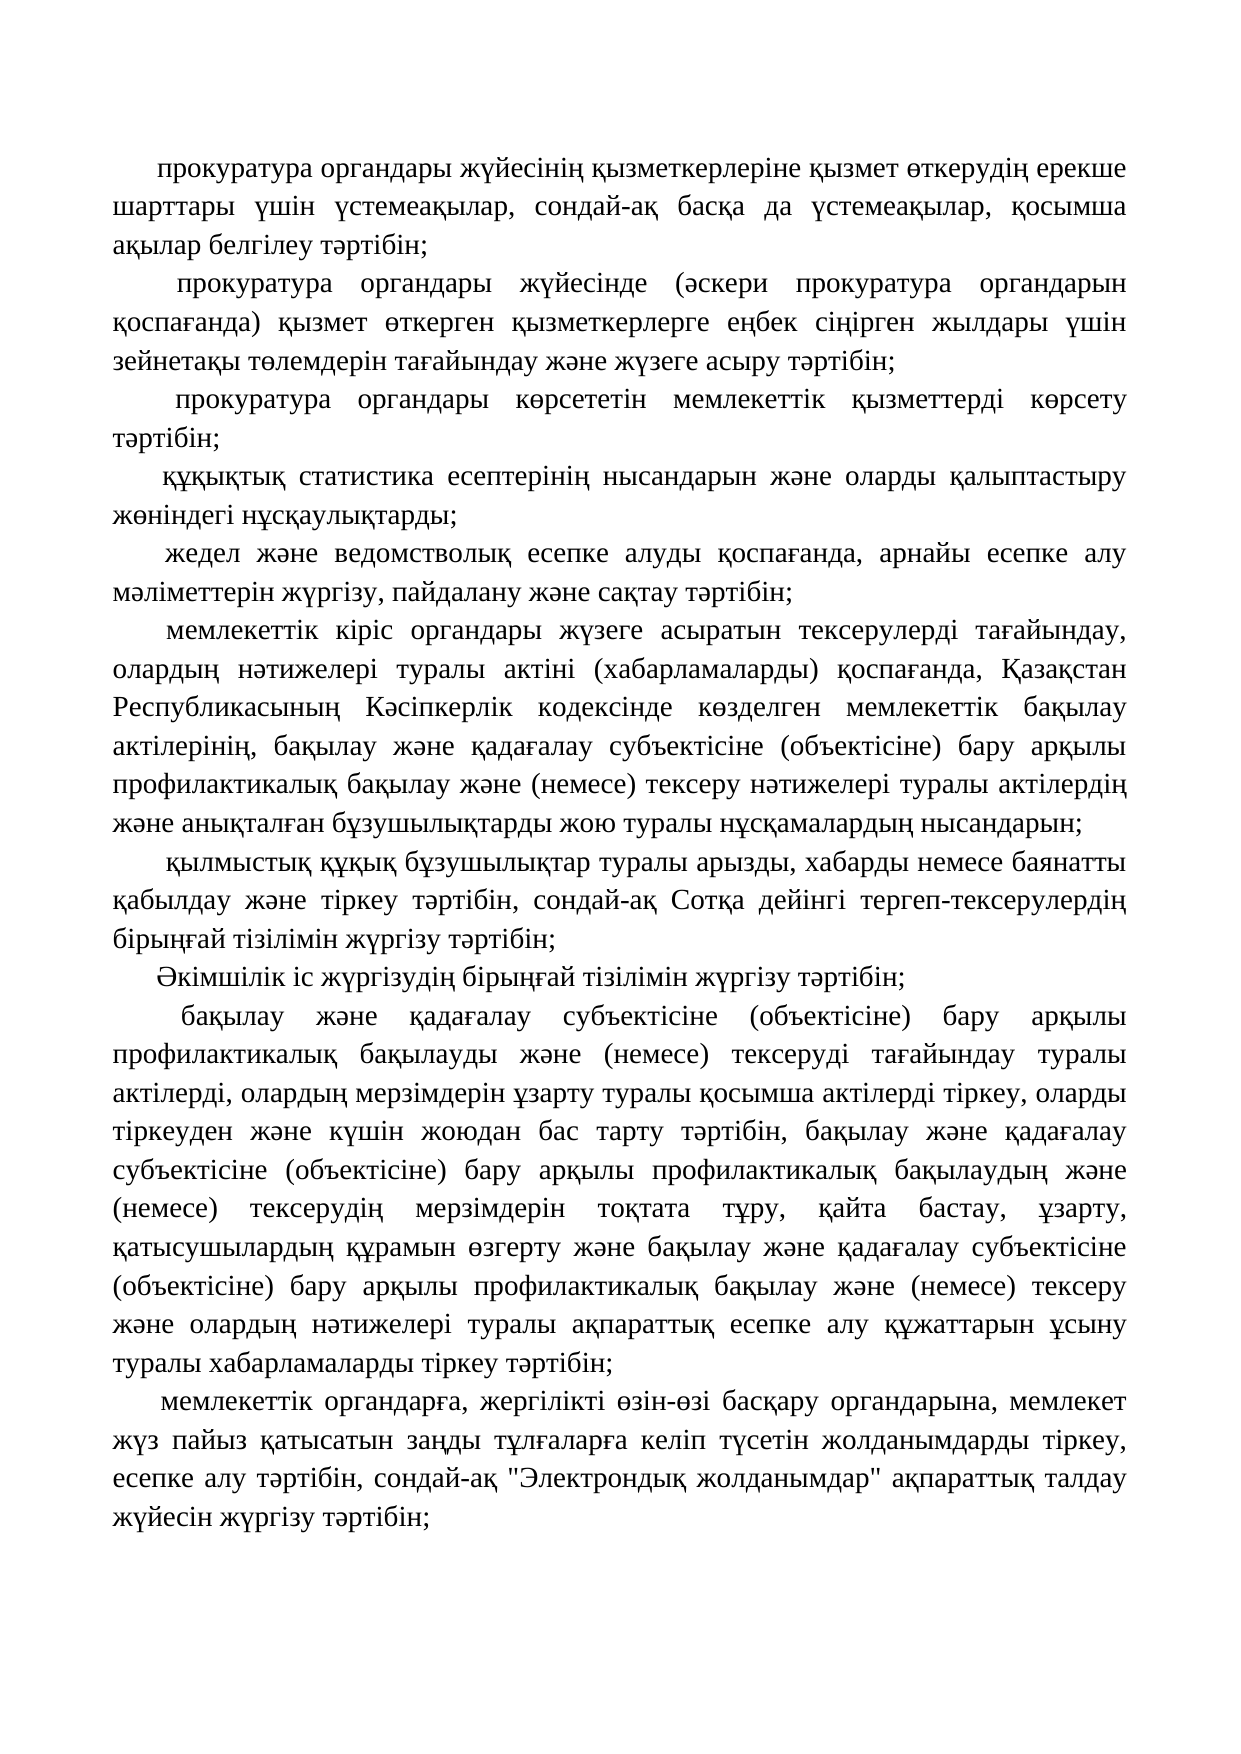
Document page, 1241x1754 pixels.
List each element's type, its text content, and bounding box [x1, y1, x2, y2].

text қылмыстық құқық бұзушылықтар туралы арызды, хабарды немесе баянатты қабылдау және тіркеу тәртібін, сондай-ақ Сотқа дейінгі тергеп-тексерулердің бірыңғай тізілімін жүргізу тәртібін; [112, 844, 1128, 954]
text жедел және ведомстволық есепке алуды қоспағанда, арнайы есепке алу мәліметтерін жүргізу, пайдалану және сақтау тәртібін; [112, 535, 1128, 607]
text прокуратура органдары жүйесінде (әскери прокуратура органдарын қоспағанда) қызмет өткерген қызметкерлерге еңбек сіңірген жылдары үшін зейнетақы төлемдерін тағайындау және жүзеге асыру тәртібін; [112, 266, 1128, 376]
text прокуратура органдары көрсететін мемлекеттік қызметтерді көрсету тәртібін; [112, 381, 1128, 453]
text мемлекеттік кіріс органдары жүзеге асыратын тексерулерді тағайындау, олардың нәтижелері туралы актіні (хабарламаларды) қоспағанда, Қазақстан Республикасының Кәсіпкерлік кодексінде көзделген мемлекеттік бақылау актілерінің, бақылау және қадағалау субъектісіне (объектісіне) бару арқылы профилактикалық бақылау және (немесе) тексеру нәтижелері туралы актілердің және анықталған бұзушылықтарды жою туралы нұсқамалардың нысандарын; [112, 612, 1128, 839]
text прокуратура органдары жүйесінің қызметкерлеріне қызмет өткерудің ерекше шарттары үшін үстемеақылар, сондай-ақ басқа да үстемеақылар, қосымша ақылар белгілеу тәртібін; [112, 150, 1128, 261]
text құқықтық статистика есептерінің нысандарын және оларды қалыптастыру жөніндегі нұсқаулықтарды; [112, 458, 1128, 530]
text бақылау және қадағалау субъектісіне (объектісіне) бару арқылы профилактикалық бақылауды және (немесе) тексеруді тағайындау туралы актілерді, олардың мерзімдерін ұзарту туралы қосымша актілерді тіркеу, оларды тіркеуден және күшін жоюдан бас тарту тәртібін, бақылау және қадағалау субъектісіне (объектісіне) бару арқылы профилактикалық бақылаудың және (немесе) тексерудің мерзімдерін тоқтата тұру, қайта бастау, ұзарту, қатысушылардың құрамын өзгерту және бақылау және қадағалау субъектісіне (объектісіне) бару арқылы профилактикалық бақылау және (немесе) тексеру және олардың нәтижелері туралы ақпараттық есепке алу құжаттарын ұсыну туралы хабарламаларды тіркеу тәртібін; [112, 998, 1128, 1378]
text Әкімшілік іс жүргізудің бірыңғай тізілімін жүргізу тәртібін; [112, 959, 1128, 993]
text мемлекеттік органдарға, жергілікті өзін-өзі басқару органдарына, мемлекет жүз пайыз қатысатын заңды тұлғаларға келіп түсетін жолданымдарды тіркеу, есепке алу тәртібін, сондай-ақ "Электрондық жолданымдар" ақпараттық талдау жүйесін жүргізу тәртібін; [112, 1383, 1128, 1532]
